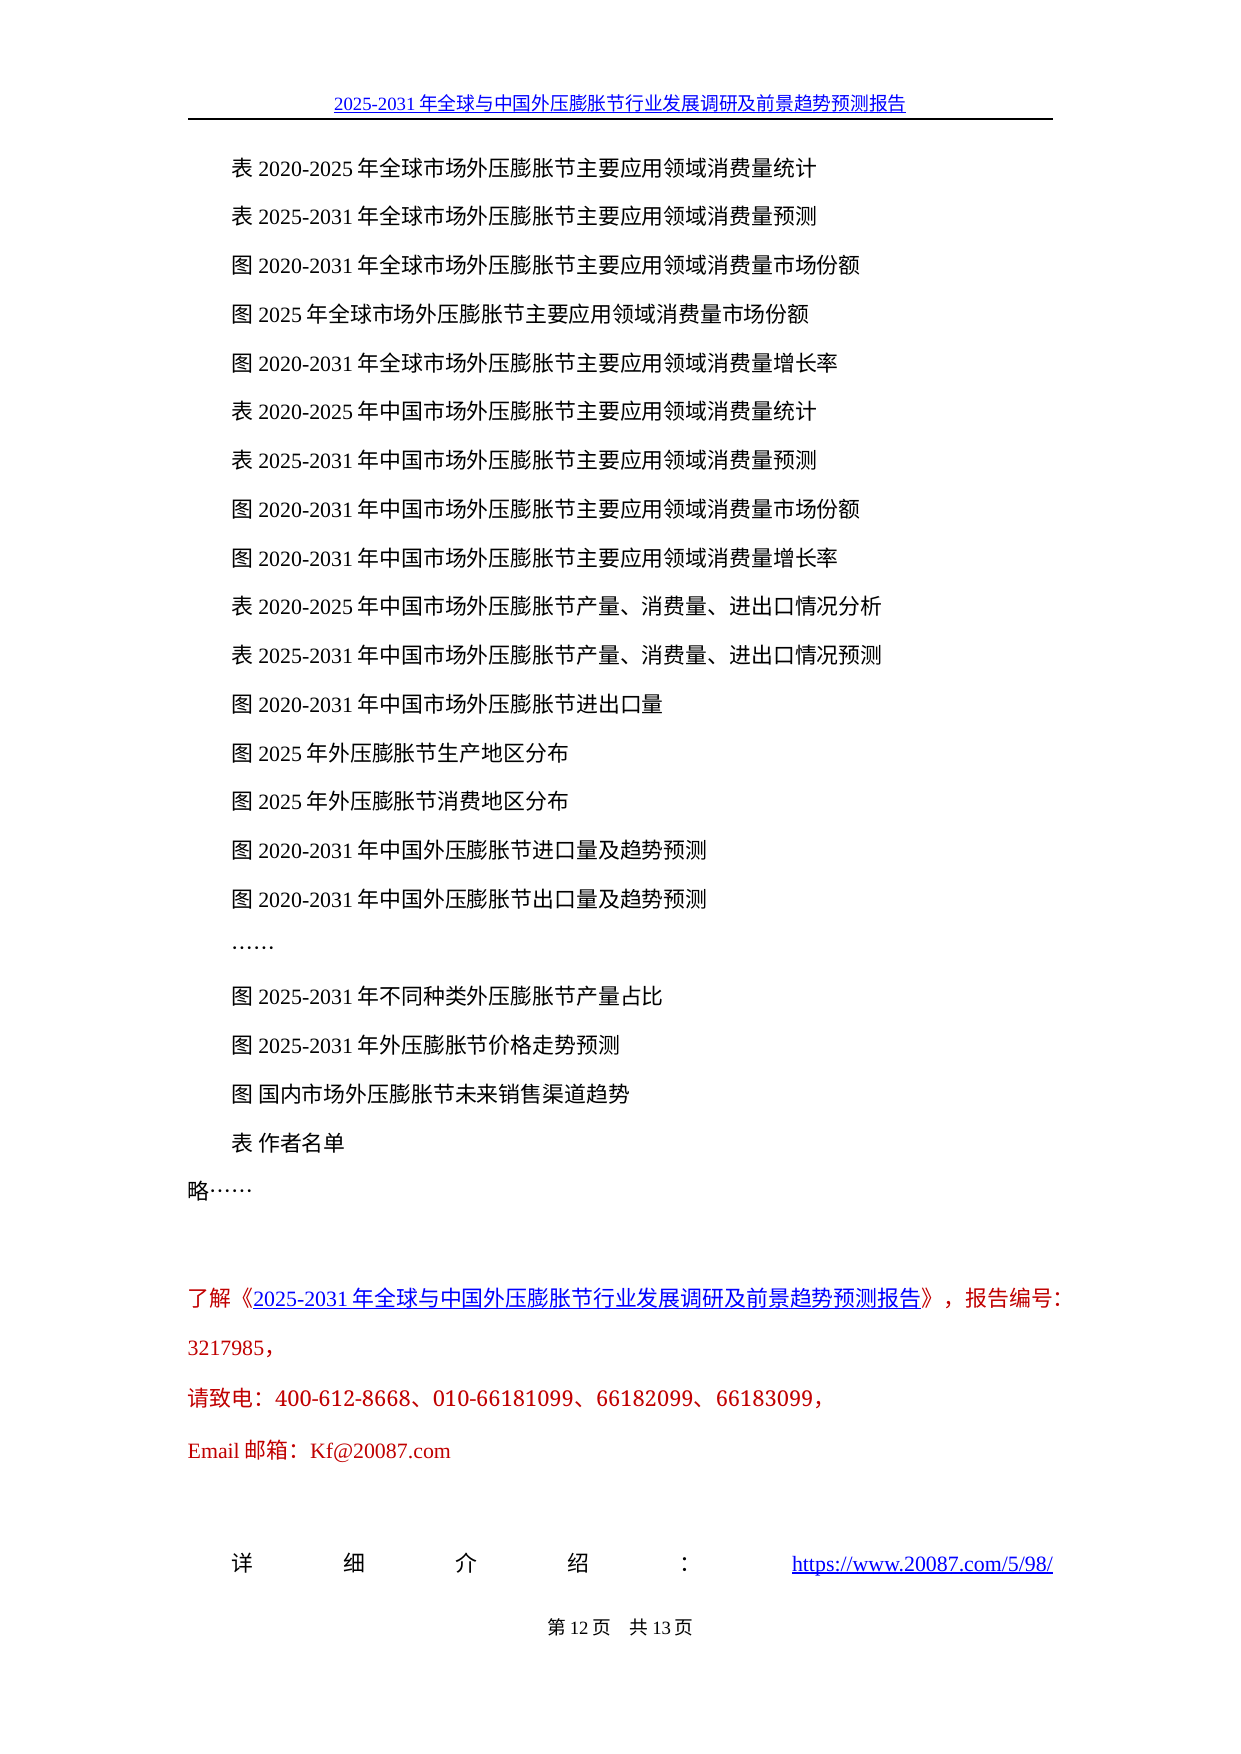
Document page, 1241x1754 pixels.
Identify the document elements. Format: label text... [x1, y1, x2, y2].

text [187, 1545, 1053, 1578]
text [187, 150, 1053, 1206]
text 请致电：400-612-8668、010-66181099、66182099、66183099， [187, 1381, 1053, 1413]
text 了解《2025-2031年全球与中国外压膨胀节行业发展调研及前景趋势预测报告》，报告编号：3217985， [187, 1280, 1053, 1362]
text Email邮箱：Kf@20087.com [187, 1432, 1053, 1465]
